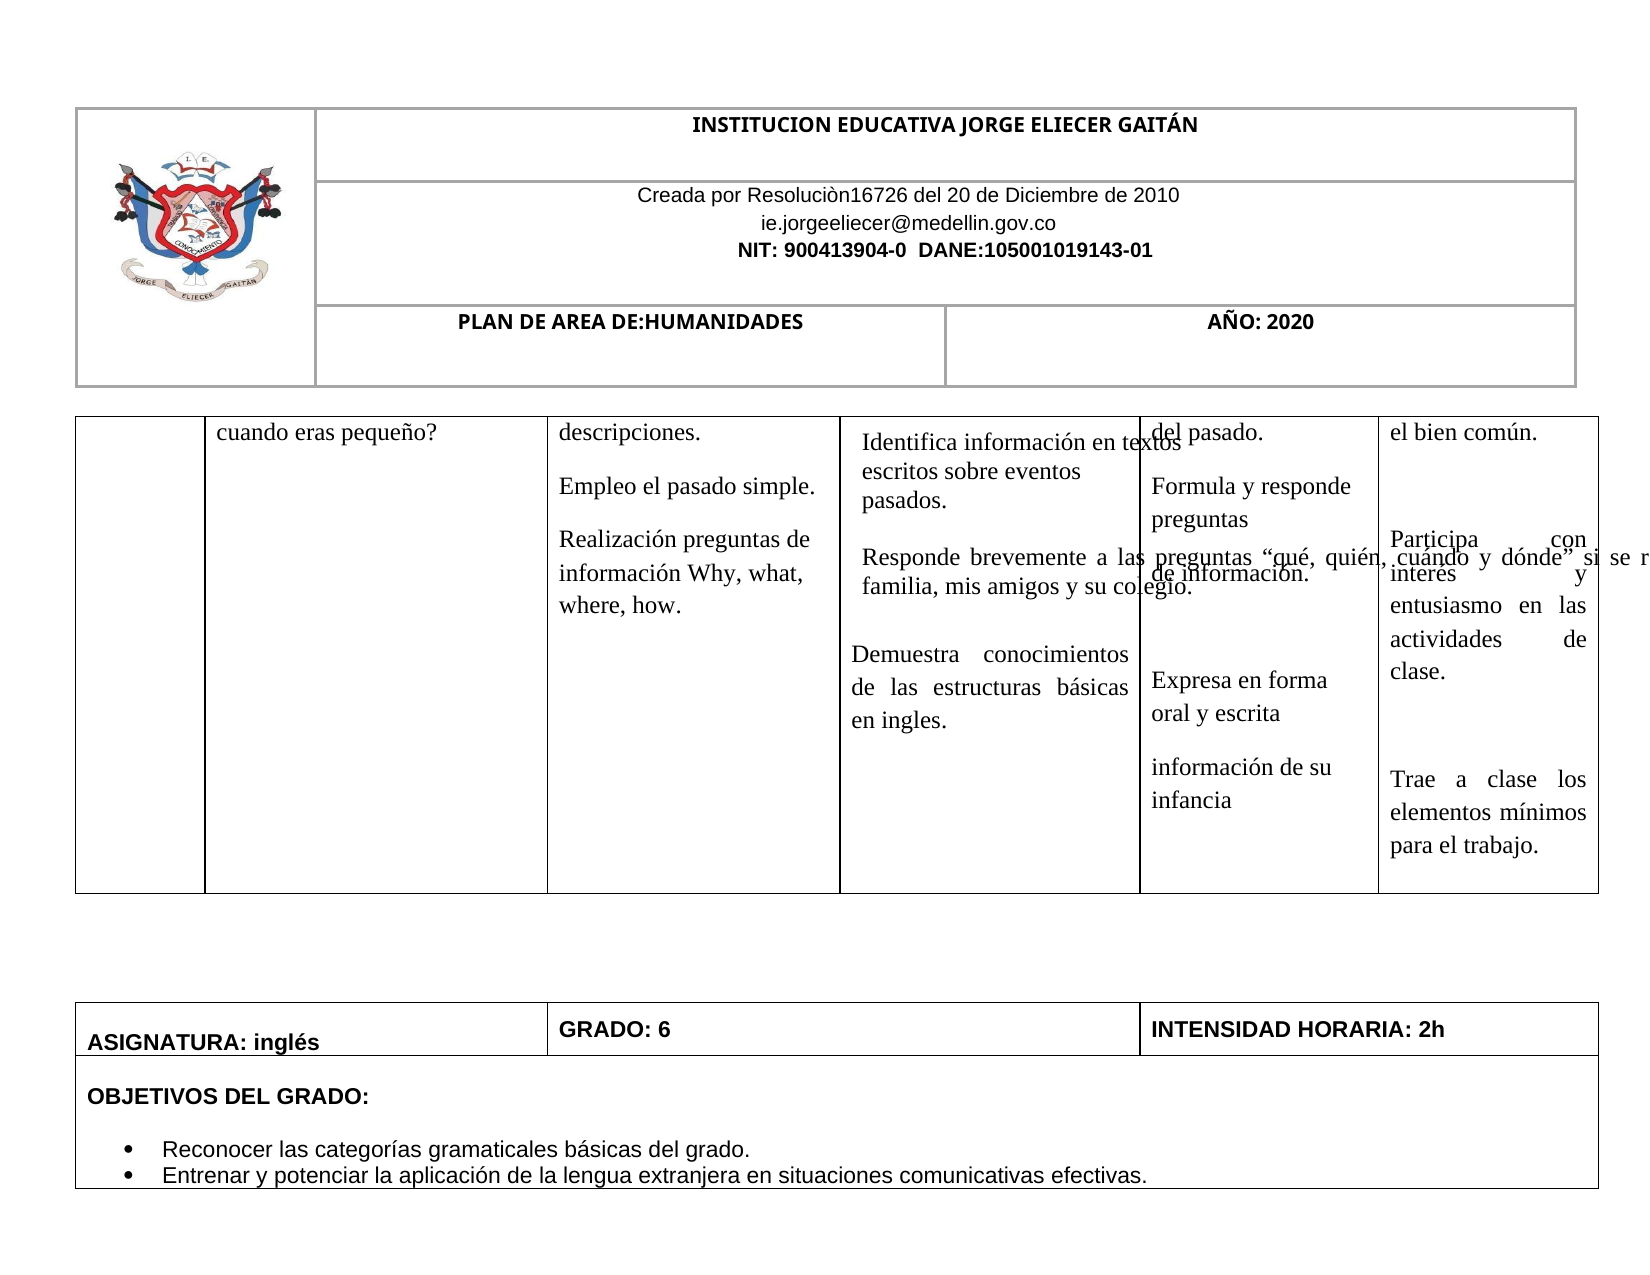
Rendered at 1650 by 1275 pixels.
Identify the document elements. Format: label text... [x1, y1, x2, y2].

table_cell Realización de descripciones. Empleo el pasado simple. Realización preguntas de información Why, what, where, how. [548, 417, 839, 893]
table_cell Demuestra conocimientos de las estructuras básicas en ingles. [841, 417, 1139, 893]
table_cell 3 [76, 417, 204, 893]
table_header GRADO: 6 [548, 1003, 1139, 1055]
table_cell OBJETIVOS DEL GRADO: Reconocer las categorías gramaticales básicas del grado. Entrenar y potenciar la aplicación de la lengua extranjera en situaciones comunicativas efectivas. Identificar la naturaleza normativa del verbo ser o estar y su uso oral y escrito. Reconocer preposiciones básicas del inglés. Identificar la diferencia entre verbos regulares e irregulares en inglés. Reconocer los artículos definidos e indefinidos. Reconocer la estructura del tiempo verbal de presente simple y construcción de oraciones orales y escritas. Identificar y utilizar los auxiliares Do y Does en la construcción de oraciones negativas e interrogativas en modo oral y escrito. Reconocer la estructura del tiempo verbal de presente continuo y construir opciones orales y escritas. Reconocer el modo gerundio de los verbos en inglés. Adquirir vocabularios temáticos básicos como herramienta de construcción y desempeño en inglés transversalizar contenidos de la asignatura con las demás áreas de estudio. Internalizar y aplicar el uso oral de expresiones formales e informales en situaciones cotidianas. Reconocer el uso de las Wh-Questions en preguntas de información. Preguntar y responder oralmente a preguntas de información personal básicas en inglés. Identificar la naturaleza de los adjetivos básicos de L1 y L2. [76, 1056, 1598, 1188]
table_cell ¿Cómo eras y qué hacías cuando eras pequeño? [206, 417, 547, 893]
table_cell Muestra interés por el bien común. Participa con interés y entusiasmo en las actividades de clase. Trae a clase los elementos mínimos para el trabajo. [1379, 417, 1598, 893]
picture [104, 146, 288, 307]
table_header ASIGNATURA: inglés [76, 1003, 547, 1055]
table_header INTENSIDAD HORARIA: 2h [1141, 1003, 1598, 1055]
table_cell Describe acciones del pasado. Formula y responde preguntas de información. Expresa en forma oral y escrita información de su infancia [1141, 417, 1378, 893]
